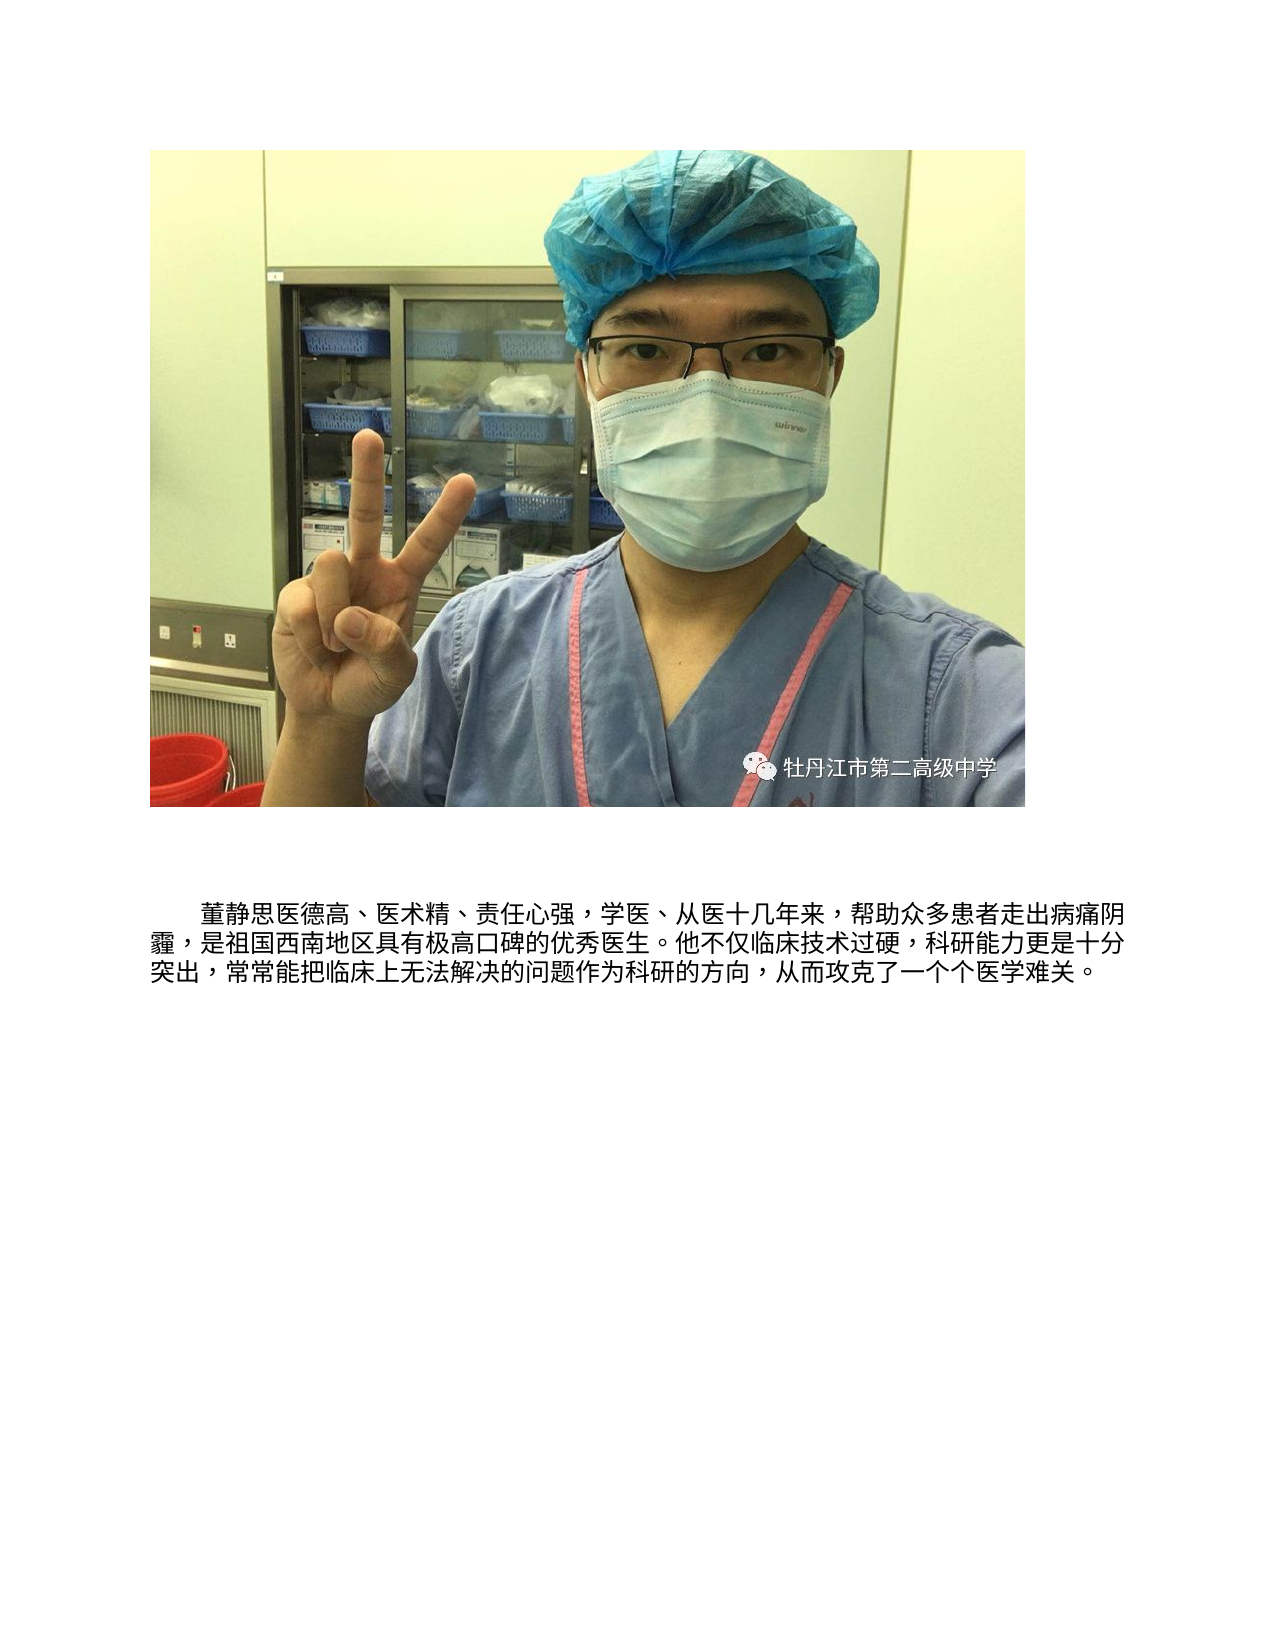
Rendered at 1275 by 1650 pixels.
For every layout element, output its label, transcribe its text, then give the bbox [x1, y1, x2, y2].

picture [150, 150, 1025, 807]
text 董静思医德高、医术精、责任心强，学医、从医十几年来，帮助众多患者走出病痛阴霾，是祖国西南地区具有极高口碑的优秀医生。他不仅临床技术过硬，科研能力更是十分突出，常常能把临床上无法解决的问题作为科研的方向，从而攻克了一个个医学难关。 [150, 901, 1125, 987]
